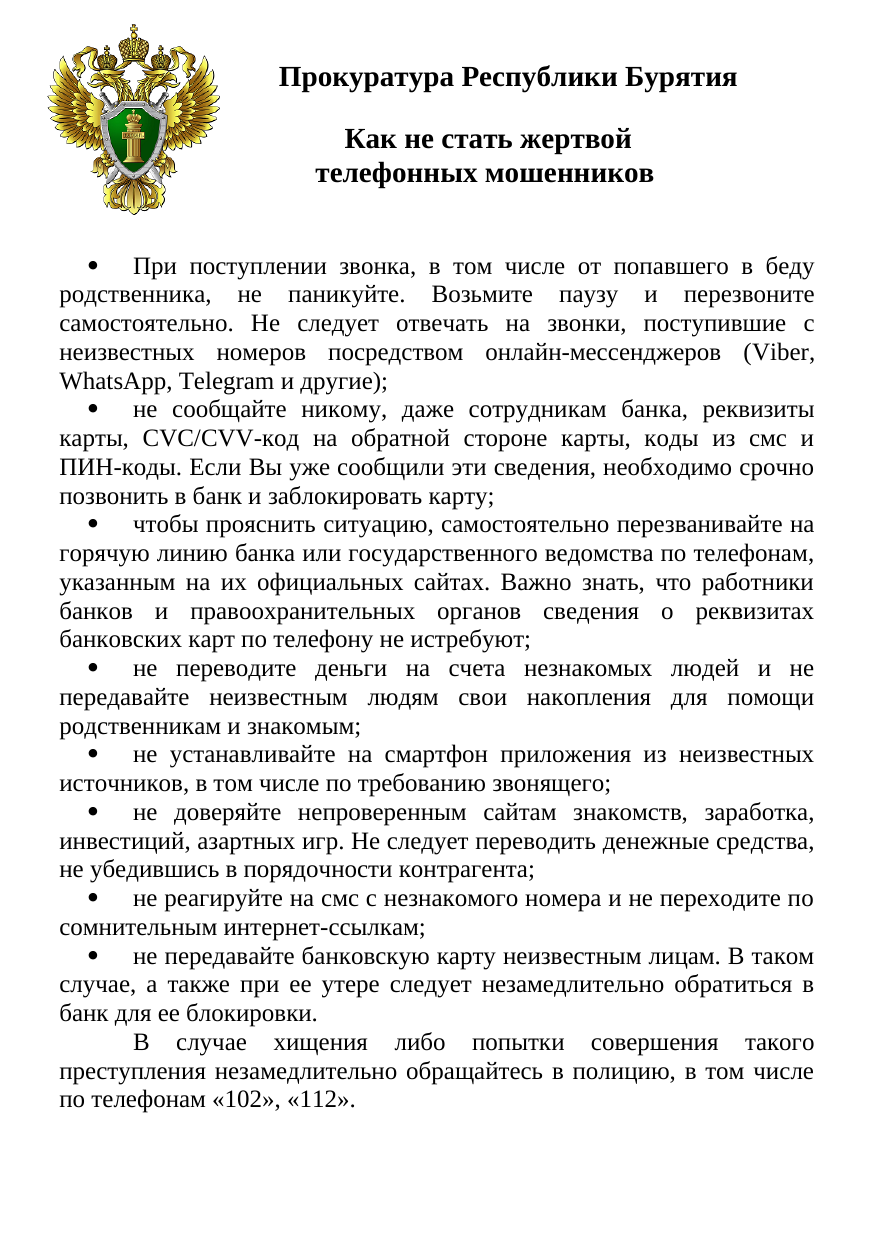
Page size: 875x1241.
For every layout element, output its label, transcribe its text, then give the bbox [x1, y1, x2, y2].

list не реагируйте на смс с незнакомого номера и не переходите по сомнительным интернет-ссылкам; [59, 883, 815, 941]
list чтобы прояснить ситуацию, самостоятельно перезванивайте на горячую линию банка или государственного ведомства по телефонам, указанным на их официальных сайтах. Важно знать, что работники банков и правоохранительных органов сведения о реквизитах банковских карт по телефону не истребуют; [59, 509, 815, 653]
list не доверяйте непроверенным сайтам знакомств, заработка, инвестиций, азартных игр. Не следует переводить денежные средства, не убедившись в порядочности контрагента; [59, 797, 815, 883]
text Прокуратура Республики Бурятия [59, 59, 815, 93]
list не передавайте банковскую карту неизвестным лицам. В таком случае, а также при ее утере следует незамедлительно обратиться в банк для ее блокировки. [59, 941, 815, 1027]
list не сообщайте никому, даже сотрудникам банка, реквизиты карты, CVC/CVV-код на обратной стороне карты, коды из смс и ПИН-коды. Если Вы уже сообщили эти сведения, необходимо срочно позвонить в банк и заблокировать карту; [59, 394, 815, 509]
list не переводите деньги на счета незнакомых людей и не передавайте неизвестным людям свои накопления для помощи родственникам и знакомым; [59, 653, 815, 739]
text телефонных мошенников [59, 155, 815, 188]
list не устанавливайте на смартфон приложения из неизвестных источников, в том числе по требованию звонящего; [59, 739, 815, 797]
text В случае хищения либо попытки совершения такого преступления незамедлительно обращайтесь в полицию, в том числе по телефонам «102», «112». [59, 1027, 815, 1113]
picture [36, 17, 233, 226]
text Как не стать жертвой [59, 121, 815, 155]
list При поступлении звонка, в том числе от попавшего в беду родственника, не паникуйте. Возьмите паузу и перезвоните самостоятельно. Не следует отвечать на звонки, поступившие с неизвестных номеров посредством онлайн-мессенджеров (Viber, WhatsАpp, Telegram и другие); [59, 251, 815, 394]
